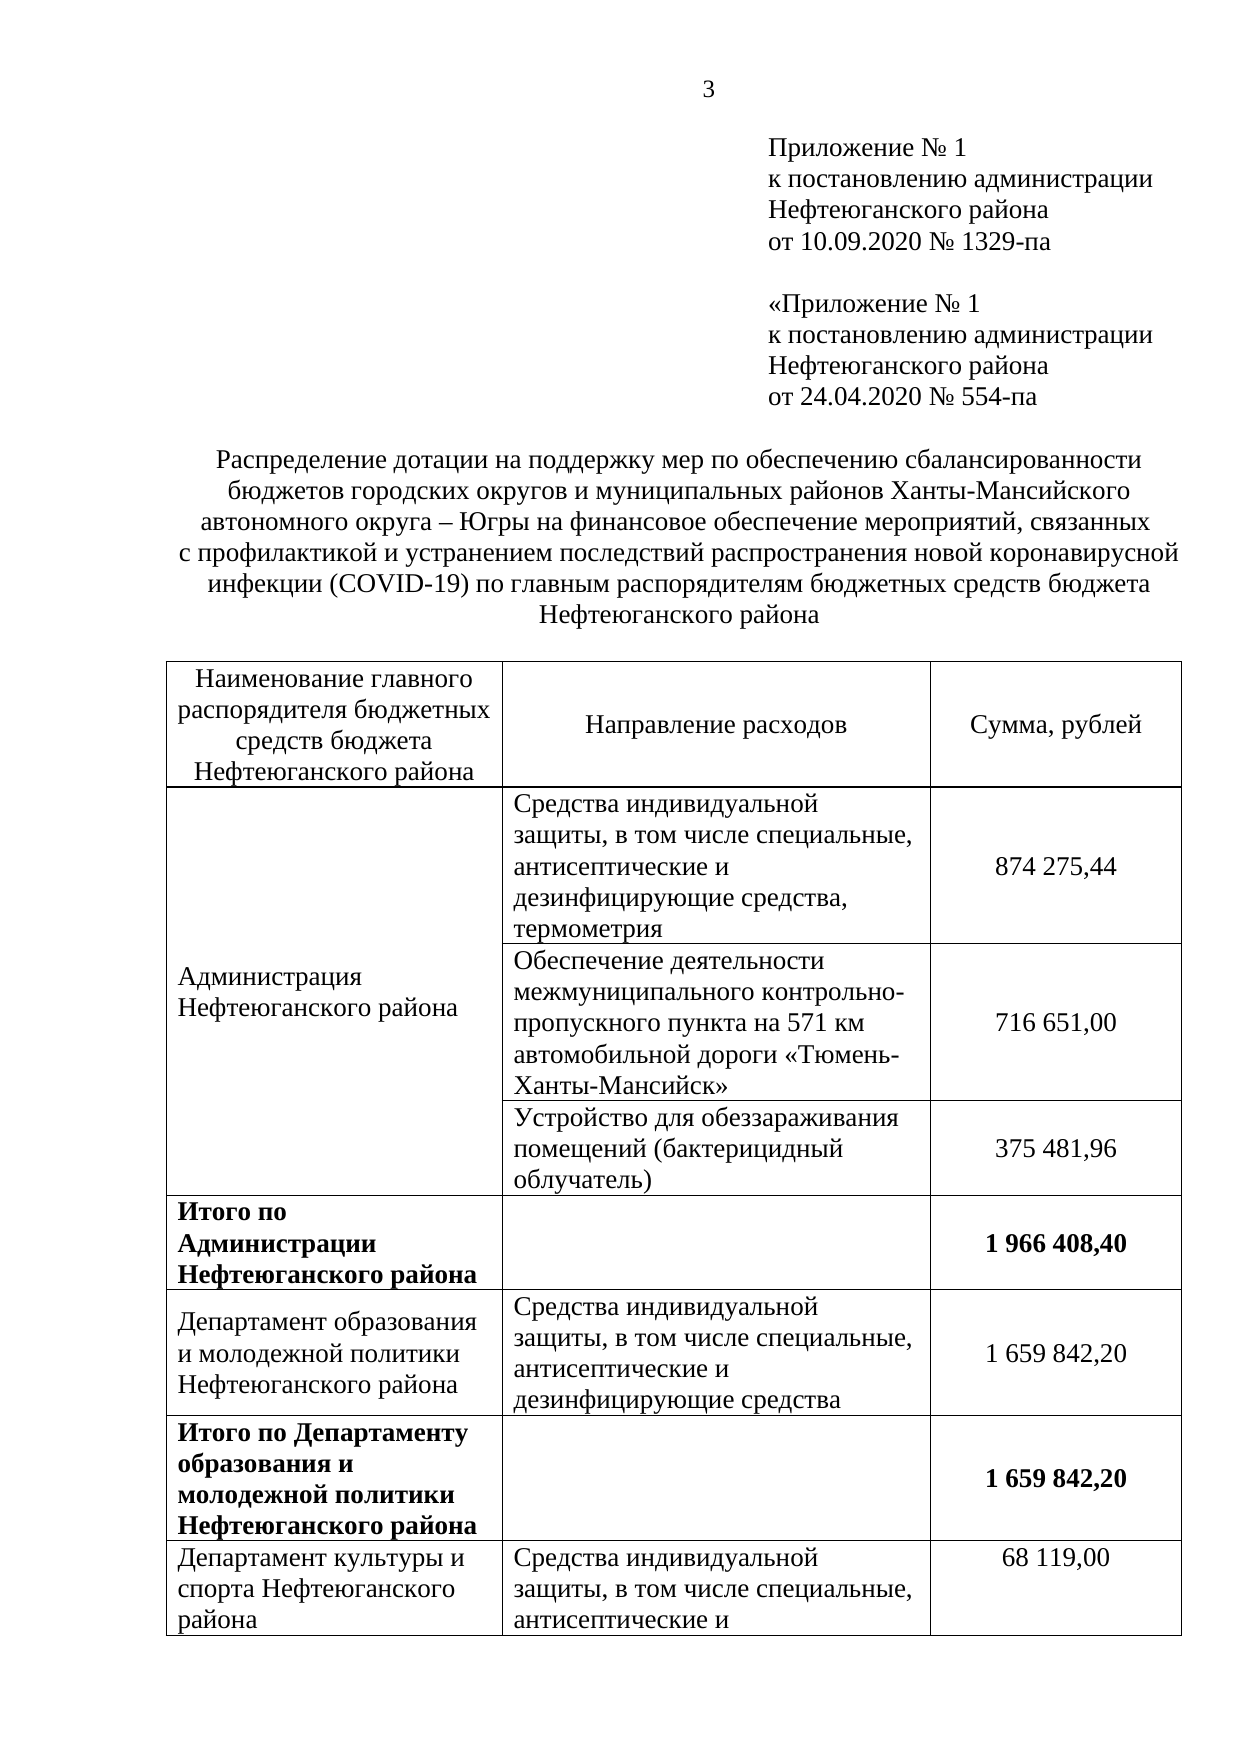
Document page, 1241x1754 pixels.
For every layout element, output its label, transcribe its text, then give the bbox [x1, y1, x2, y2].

table_cell Итого по Департаменту образования и молодежной политики Нефтеюганского района [167, 1416, 502, 1540]
text от 24.04.2020 № 554-па [177, 381, 1181, 412]
table_cell 716 651,00 [931, 944, 1181, 1100]
table_cell 874 275,44 [931, 788, 1181, 943]
text Распределение дотации на поддержку мер по обеспечению сбалансированности бюджетов городских округов и муниципальных районов Ханты-Мансийского автономного округа – Югры на финансовое обеспечение мероприятий, связанных с профилактикой и устранением последствий распространения новой коронавирусной инфекции (COVID-19) по главным распорядителям бюджетных средств бюджета Нефтеюганского района [177, 443, 1181, 630]
table_cell [503, 1196, 930, 1289]
table_cell 1 966 408,40 [931, 1196, 1181, 1289]
table_cell Администрация Нефтеюганского района [167, 788, 502, 1194]
text от 10.09.2020 № 1329-па [768, 225, 1181, 256]
table_cell Средства индивидуальной защиты, в том числе специальные, антисептические и дезинфицирующие средства [503, 1290, 930, 1414]
table_header Направление расходов [503, 662, 930, 786]
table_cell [167, 1541, 502, 1635]
text «Приложение № 1 [177, 287, 1181, 318]
table_cell 68 119,00 [931, 1541, 1181, 1635]
text Нефтеюганского района [177, 349, 1181, 381]
table_cell Средства индивидуальной защиты, в том числе специальные, антисептические и дезинфицирующие средства, термометрия [503, 788, 930, 943]
table_cell Обеспечение деятельности межмуниципального контрольно-пропускного пункта на 571 км автомобильной дороги «Тюмень-Ханты-Мансийск» [503, 944, 930, 1100]
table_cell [503, 1541, 930, 1635]
table_cell 1 659 842,20 [931, 1290, 1181, 1414]
table_header Наименование главного распорядителя бюджетных средств бюджета Нефтеюганского района [167, 662, 502, 786]
table_cell 375 481,96 [931, 1101, 1181, 1194]
text к постановлению администрации [177, 318, 1181, 349]
table_cell Итого по Администрации Нефтеюганского района [167, 1196, 502, 1289]
table_cell Устройство для обеззараживания помещений (бактерицидный облучатель) [503, 1101, 930, 1194]
text Приложение № 1 [768, 131, 1181, 162]
table_cell [503, 1416, 930, 1540]
text к постановлению администрации Нефтеюганского района [768, 162, 1181, 225]
table_cell Департамент образования и молодежной политики Нефтеюганского района [167, 1290, 502, 1414]
table_header Сумма, рублей [931, 662, 1181, 786]
table_cell 1 659 842,20 [931, 1416, 1181, 1540]
